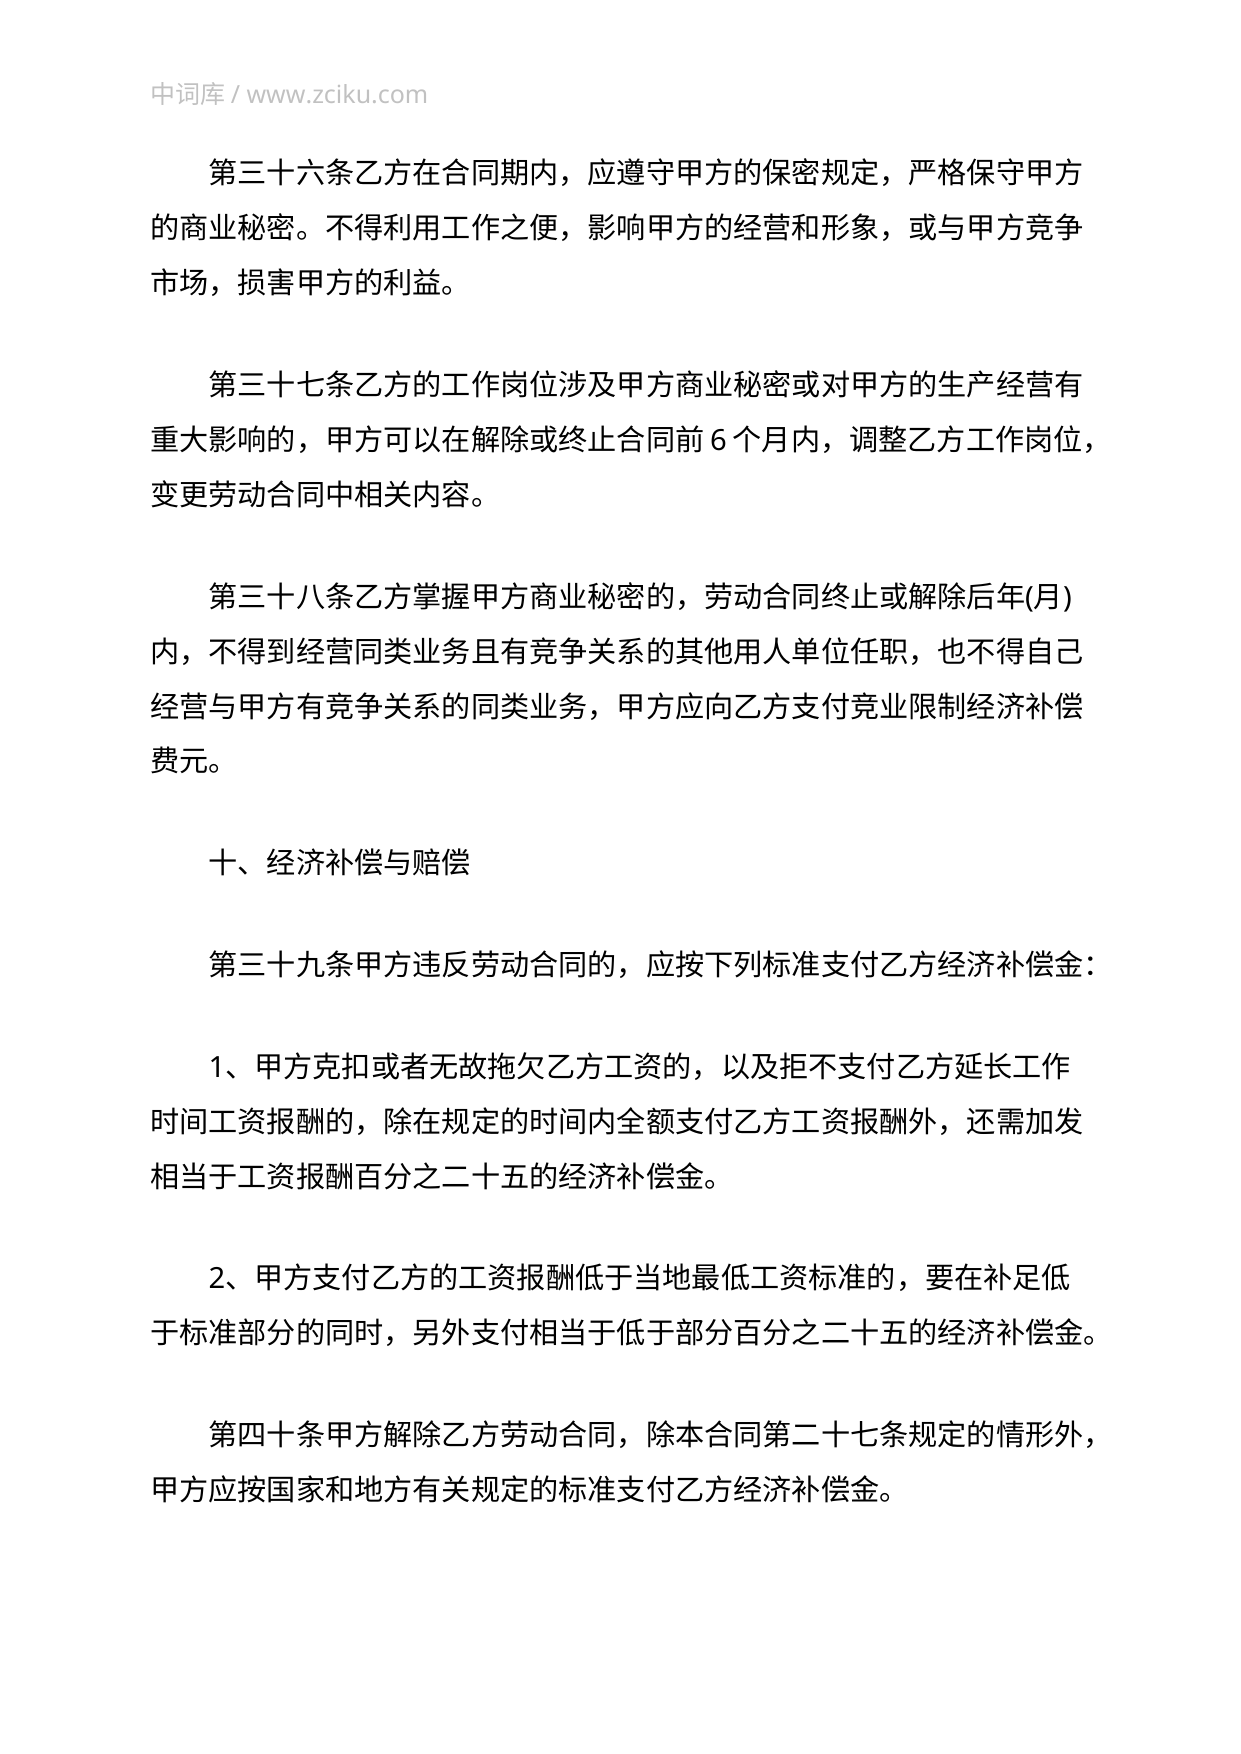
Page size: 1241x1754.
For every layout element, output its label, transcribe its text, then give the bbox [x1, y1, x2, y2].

text 第三十七条乙方的工作岗位涉及甲方商业秘密或对甲方的生产经营有重大影响的，甲方可以在解除或终止合同前6个月内，调整乙方工作岗位，变更劳动合同中相关内容。 [150, 362, 1090, 514]
text 第三十八条乙方掌握甲方商业秘密的，劳动合同终止或解除后年(月)内，不得到经营同类业务且有竞争关系的其他用人单位任职，也不得自己经营与甲方有竞争关系的同类业务，甲方应向乙方支付竞业限制经济补偿费元。 [150, 573, 1090, 780]
text 十、经济补偿与赔偿 [150, 840, 1090, 882]
text 第三十九条甲方违反劳动合同的，应按下列标准支付乙方经济补偿金： [150, 942, 1090, 984]
text 第四十条甲方解除乙方劳动合同，除本合同第二十七条规定的情形外，甲方应按国家和地方有关规定的标准支付乙方经济补偿金。 [150, 1412, 1090, 1509]
text 2、甲方支付乙方的工资报酬低于当地最低工资标准的，要在补足低于标准部分的同时，另外支付相当于低于部分百分之二十五的经济补偿金。 [150, 1255, 1090, 1352]
text 1、甲方克扣或者无故拖欠乙方工资的，以及拒不支付乙方延长工作时间工资报酬的，除在规定的时间内全额支付乙方工资报酬外，还需加发相当于工资报酬百分之二十五的经济补偿金。 [150, 1043, 1090, 1196]
text 第三十六条乙方在合同期内，应遵守甲方的保密规定，严格保守甲方的商业秘密。不得利用工作之便，影响甲方的经营和形象，或与甲方竞争市场，损害甲方的利益。 [150, 150, 1090, 302]
